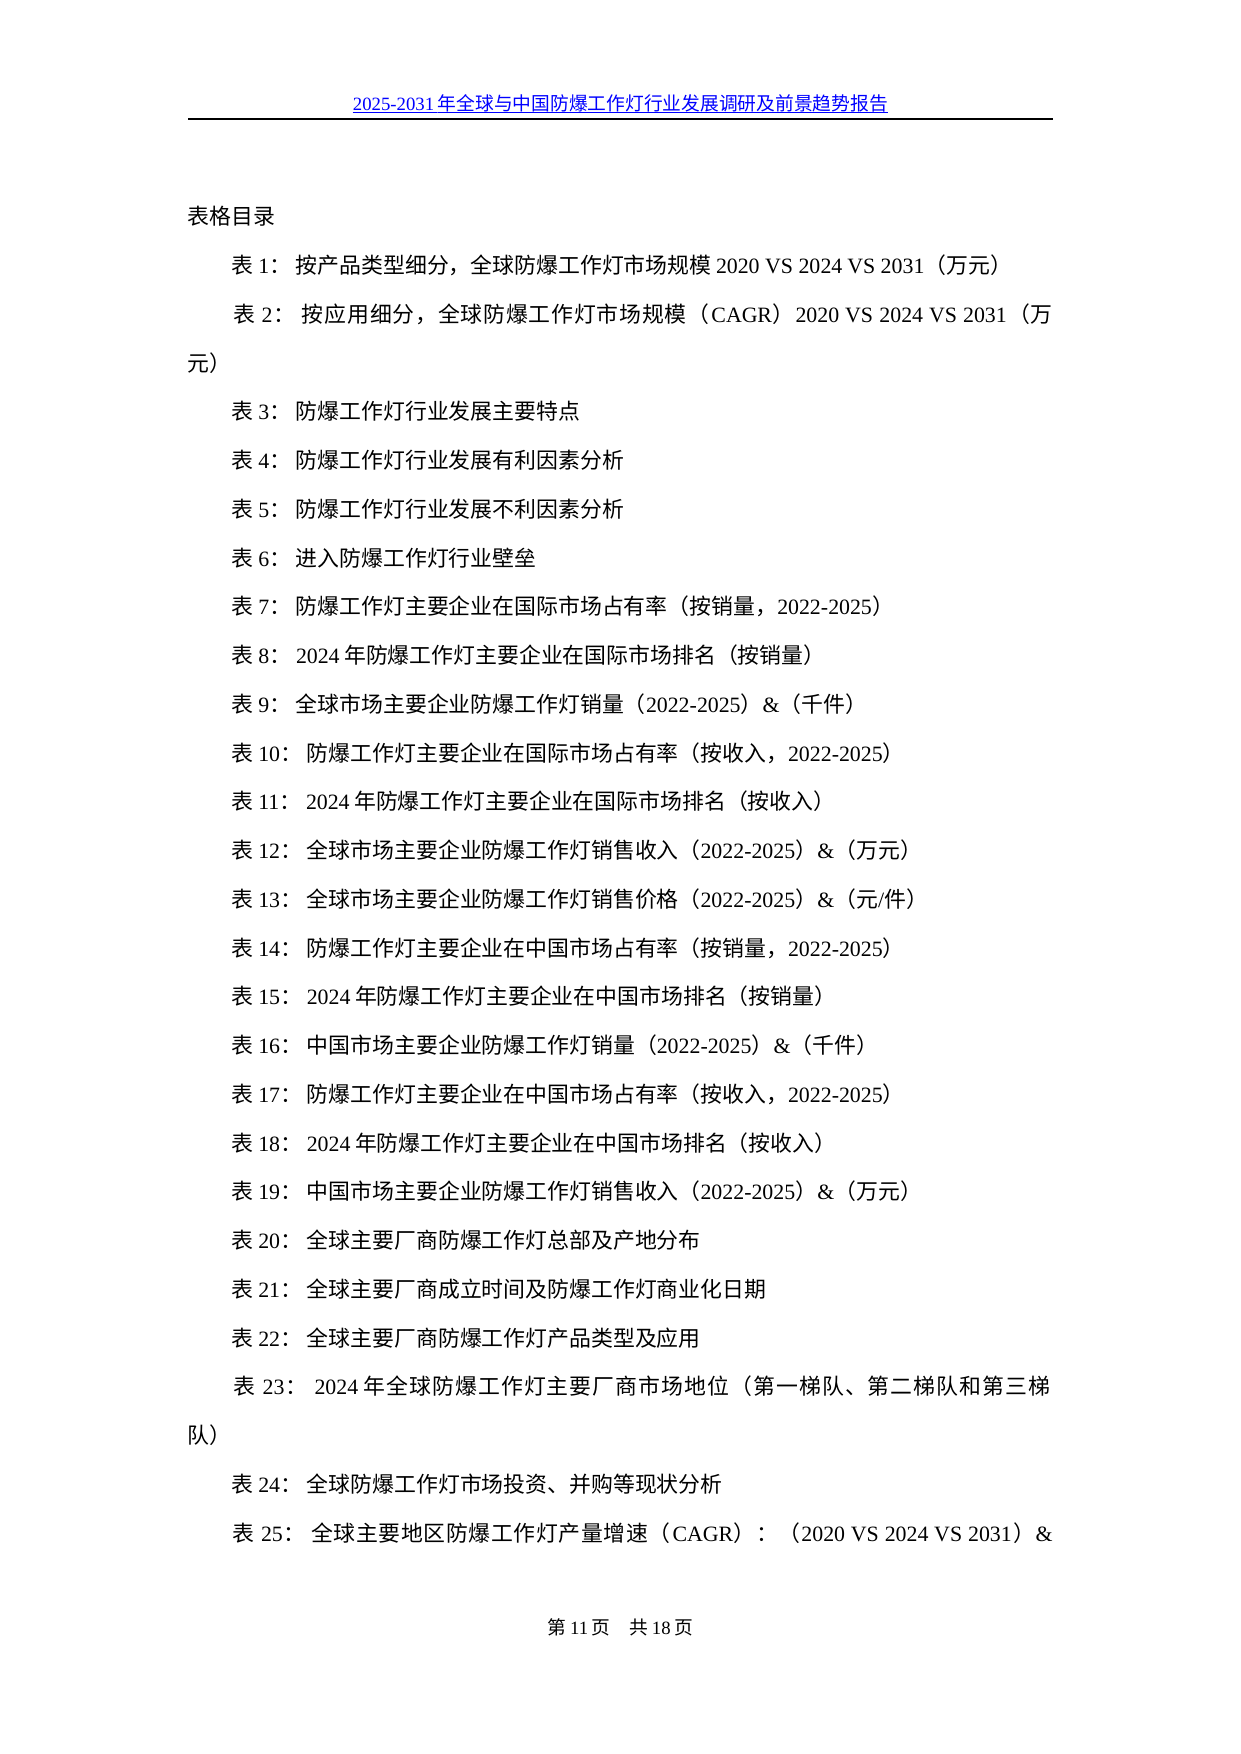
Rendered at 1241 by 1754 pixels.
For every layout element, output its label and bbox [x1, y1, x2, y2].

text [187, 150, 1053, 1548]
